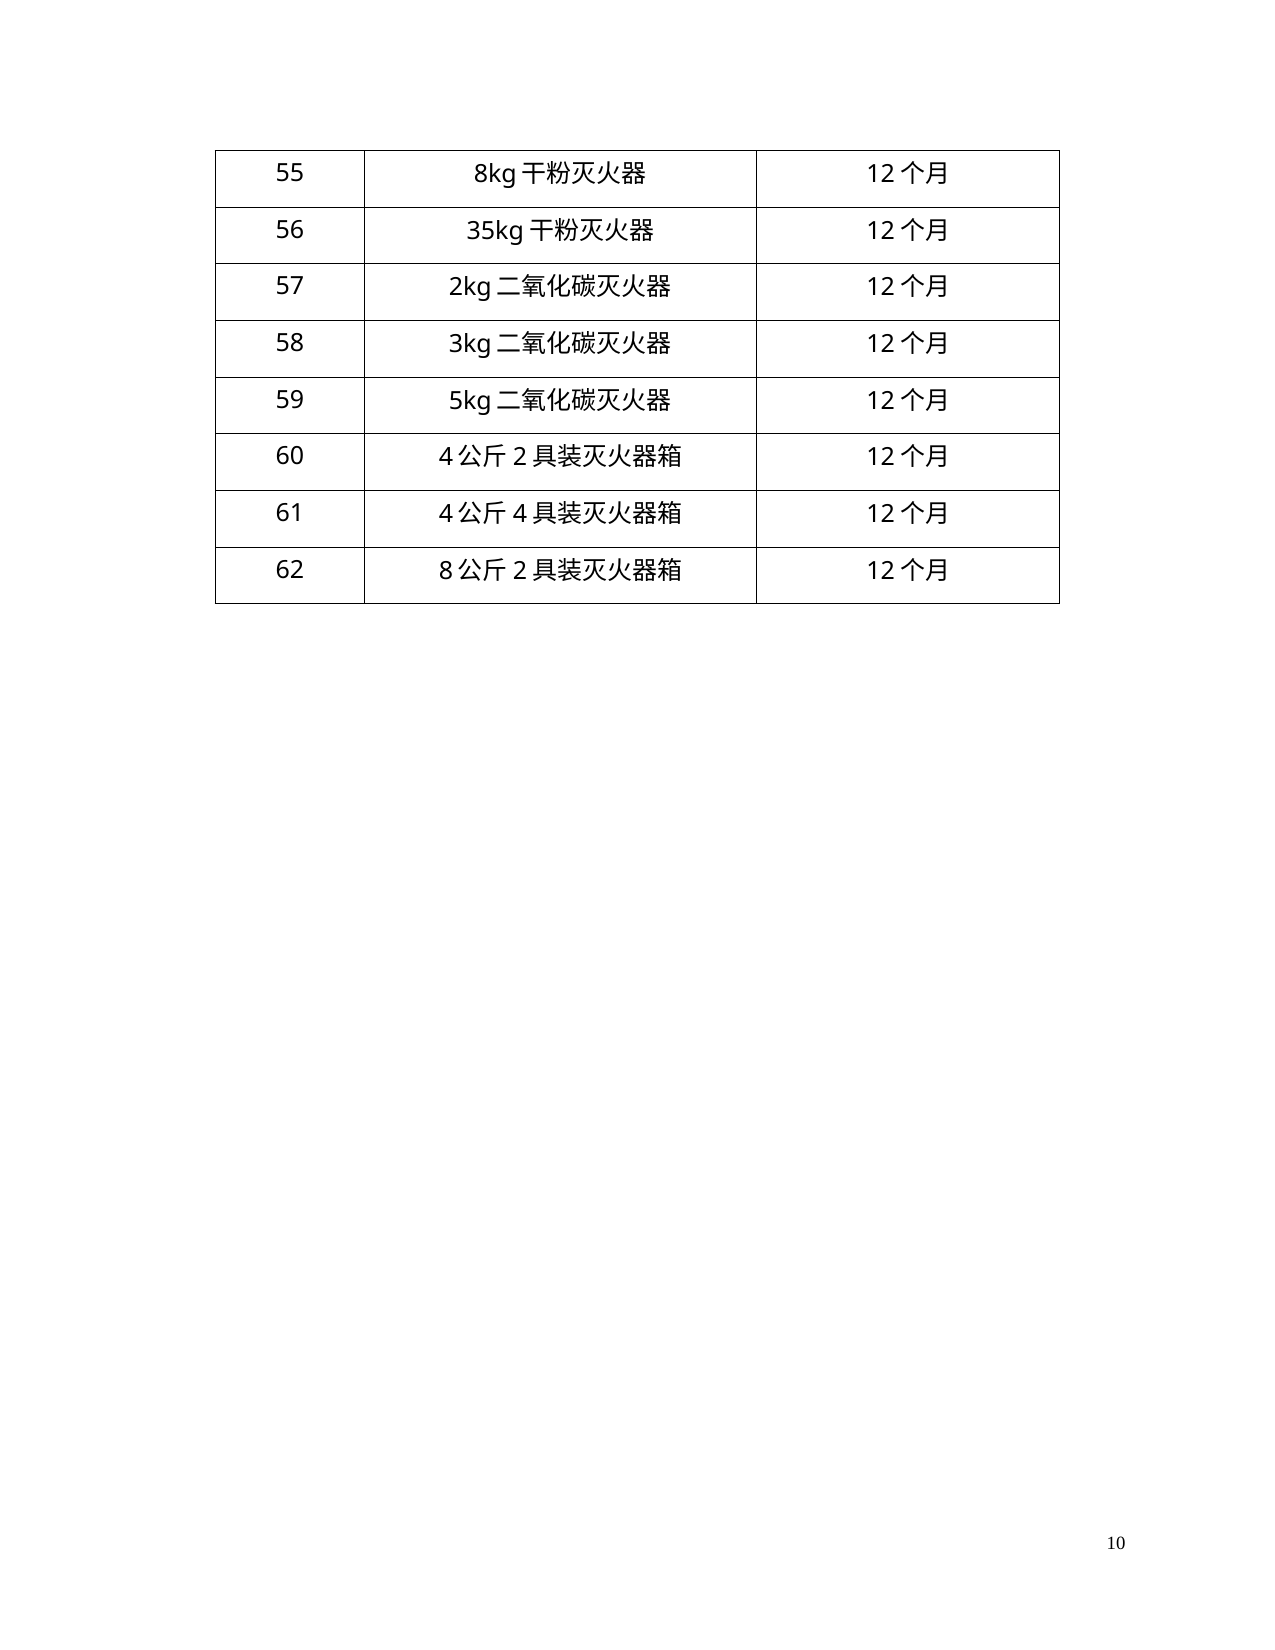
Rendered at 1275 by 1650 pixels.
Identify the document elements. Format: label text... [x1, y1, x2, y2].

table_cell 3kg二氧化碳灭火器 [365, 321, 756, 377]
table_cell 12个月 [757, 434, 1059, 490]
table_cell 8kg干粉灭火器 [365, 151, 756, 207]
table_cell 8公斤2具装灭火器箱 [365, 548, 756, 603]
table_cell 59 [216, 378, 364, 433]
table_cell 12个月 [757, 548, 1059, 603]
table_cell 58 [216, 321, 364, 377]
table_cell 60 [216, 434, 364, 490]
table_cell 55 [216, 151, 364, 207]
table_cell 12个月 [757, 208, 1059, 263]
table_cell 2kg二氧化碳灭火器 [365, 264, 756, 320]
table_cell 62 [216, 548, 364, 603]
table_cell 5kg二氧化碳灭火器 [365, 378, 756, 433]
table_cell 35kg干粉灭火器 [365, 208, 756, 263]
table_cell 12个月 [757, 264, 1059, 320]
table_cell 56 [216, 208, 364, 263]
table_cell 57 [216, 264, 364, 320]
table_cell 4公斤2具装灭火器箱 [365, 434, 756, 490]
table_cell 12个月 [757, 491, 1059, 547]
table_cell 12个月 [757, 151, 1059, 207]
table_cell 12个月 [757, 321, 1059, 377]
table_cell 61 [216, 491, 364, 547]
table_cell 12个月 [757, 378, 1059, 433]
table_cell 4公斤4具装灭火器箱 [365, 491, 756, 547]
